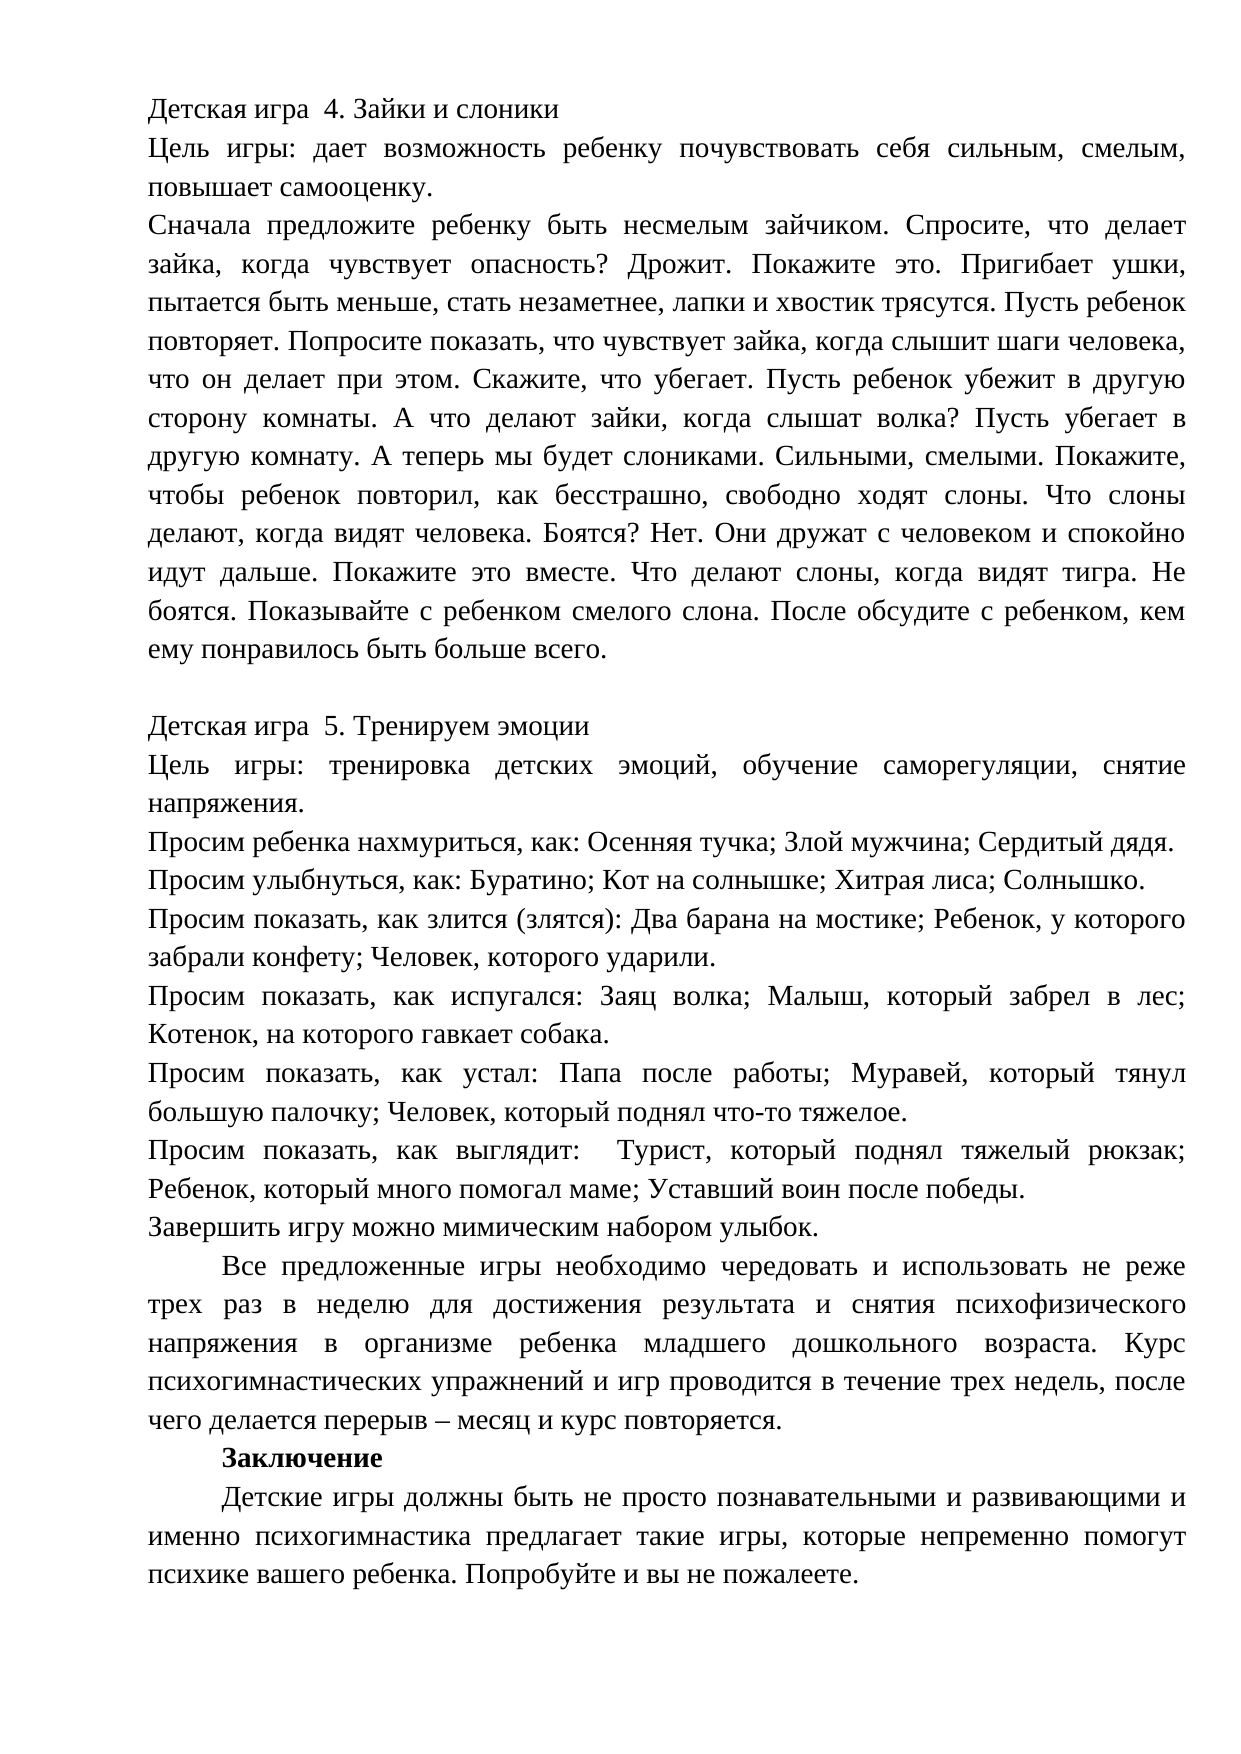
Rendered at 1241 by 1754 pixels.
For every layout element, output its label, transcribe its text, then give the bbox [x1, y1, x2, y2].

text Сначала предложите ребенку быть несмелым зайчиком. Спросите, что делает зайка, когда чувствует опасность? Дрожит. Покажите это. Пригибает ушки, пытается быть меньше, стать незаметнее, лапки и хвостик трясутся. Пусть ребенок повторяет. Попросите показать, что чувствует зайка, когда слышит шаги человека, что он делает при этом. Скажите, что убегает. Пусть ребенок убежит в другую сторону комнаты. А что делают зайки, когда слышат волка? Пусть убегает в другую комнату. А теперь мы будет слониками. Сильными, смелыми. Покажите, чтобы ребенок повторил, как бесстрашно, свободно ходят слоны. Что слоны делают, когда видят человека. Боятся? Нет. Они дружат с человеком и спокойно идут дальше. Покажите это вместе. Что делают слоны, когда видят тигра. Не боятся. Показывайте с ребенком смелого слона. После обсудите с ребенком, кем ему понравилось быть больше всего. [148, 207, 1187, 665]
text Просим ребенка нахмуриться, как: Осенняя тучка; Злой мужчина; Сердитый дядя. [148, 824, 1187, 857]
text Цель игры: тренировка детских эмоций, обучение саморегуляции, снятие напряжения. [148, 747, 1187, 819]
text Все предложенные игры необходимо чередовать и использовать не реже трех раз в неделю для достижения результата и снятия психофизического напряжения в организме ребенка младшего дошкольного возраста. Курс психогимнастических упражнений и игр проводится в течение трех недель, после чего делается перерыв – месяц и курс повторяется. [148, 1248, 1187, 1436]
text Цель игры: дает возможность ребенку почувствовать себя сильным, смелым, повышает самооценку. [148, 130, 1187, 202]
text Просим улыбнуться, как: Буратино; Кот на солнышке; Хитрая лиса; Солнышко. [148, 862, 1187, 896]
text Просим показать, как злится (злятся): Два барана на мостике; Ребенок, у которого забрали конфету; Человек, которого ударили. [148, 901, 1187, 973]
text Завершить игру можно мимическим набором улыбок. [148, 1209, 1187, 1243]
text Просим показать, как устал: Папа после работы; Муравей, который тянул большую палочку; Человек, который поднял что-то тяжелое. [148, 1055, 1187, 1127]
text Детская игра 4. Зайки и слоники [148, 92, 1187, 125]
text Просим показать, как выглядит: Турист, который поднял тяжелый рюкзак; Ребенок, который много помогал маме; Уставший воин после победы. [148, 1132, 1187, 1204]
text Детские игры должны быть не просто познавательными и развивающими и именно психогимнастика предлагает такие игры, которые непременно помогут психике вашего ребенка. Попробуйте и вы не пожалеете. [148, 1479, 1187, 1590]
text Заключение [148, 1441, 1187, 1474]
text Детская игра 5. Тренируем эмоции [148, 708, 1187, 742]
text Просим показать, как испугался: Заяц волка; Малыш, который забрел в лес; Котенок, на которого гавкает собака. [148, 978, 1187, 1050]
